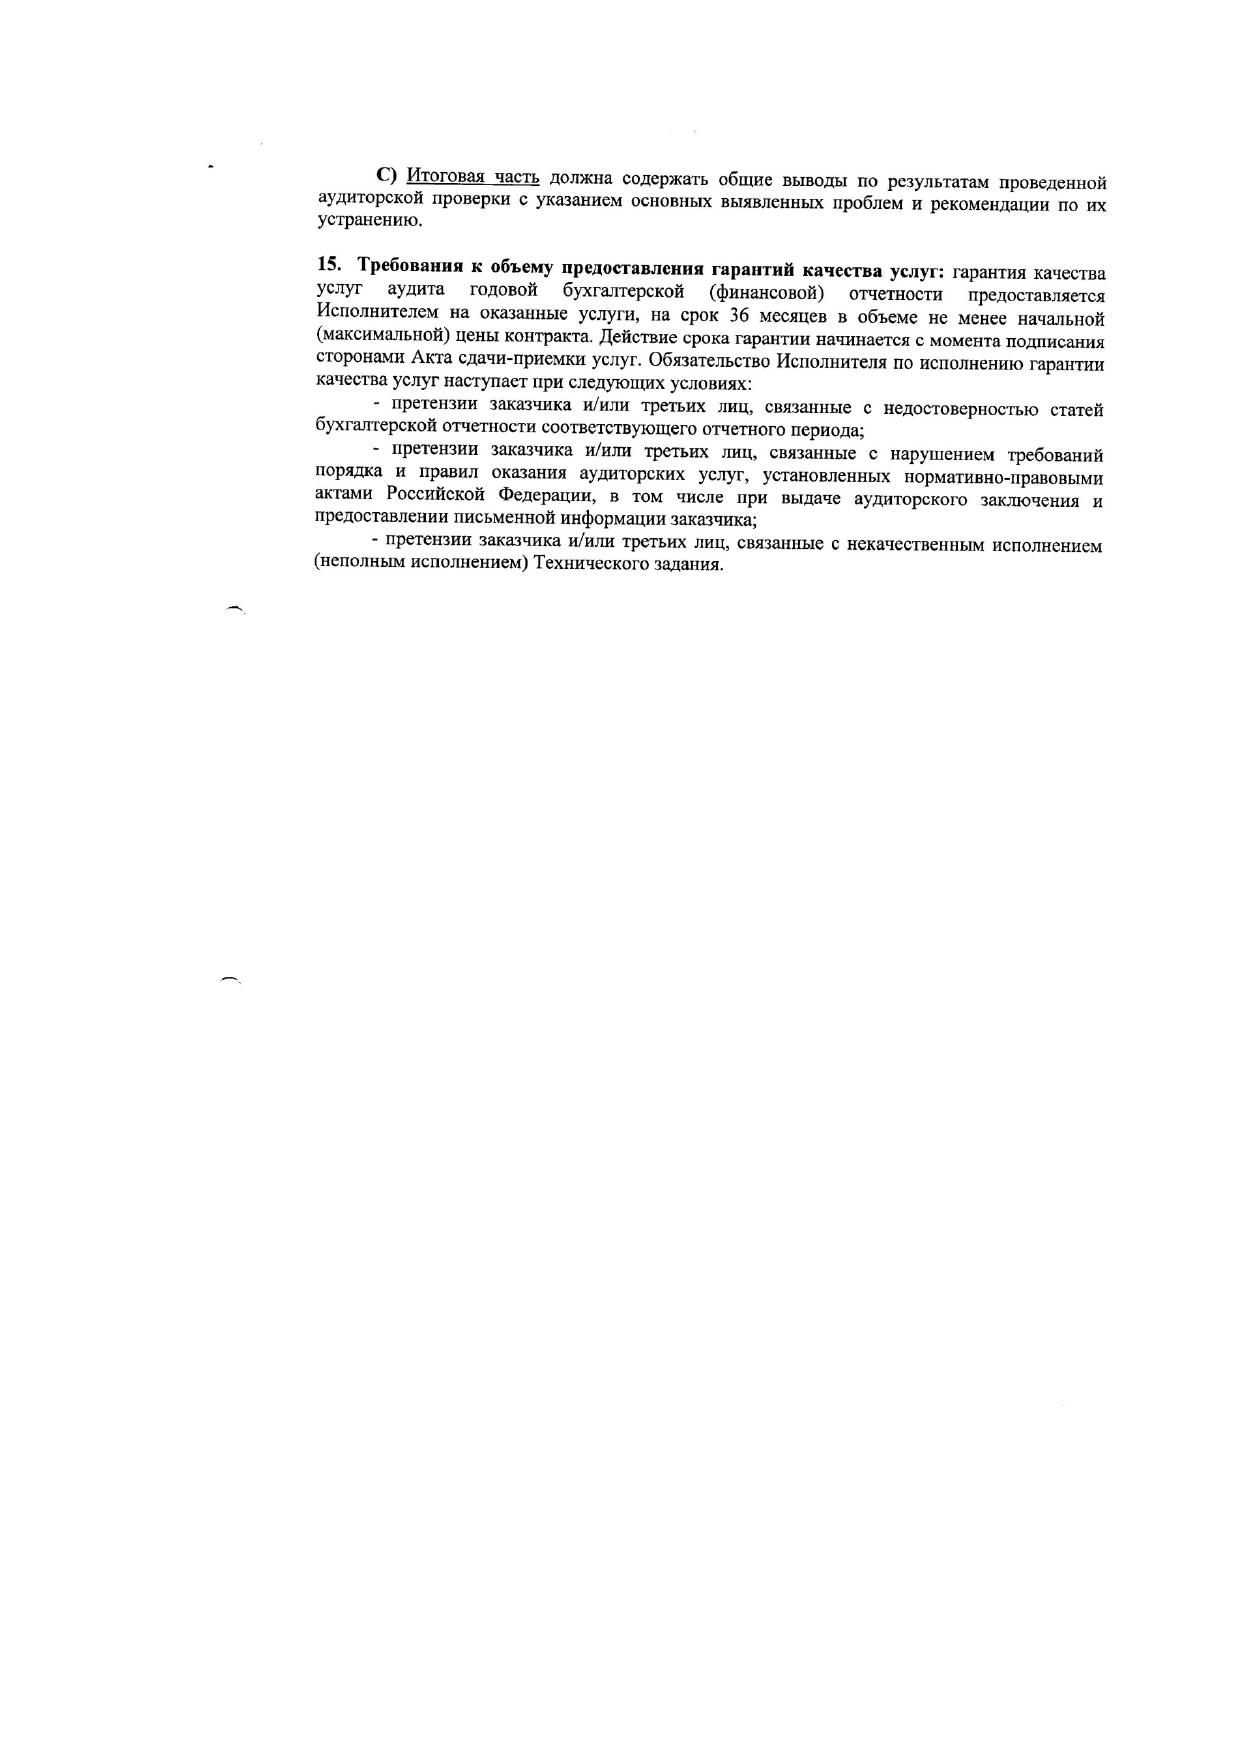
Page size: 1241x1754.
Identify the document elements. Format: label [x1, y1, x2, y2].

picture [177, 118, 1152, 1496]
